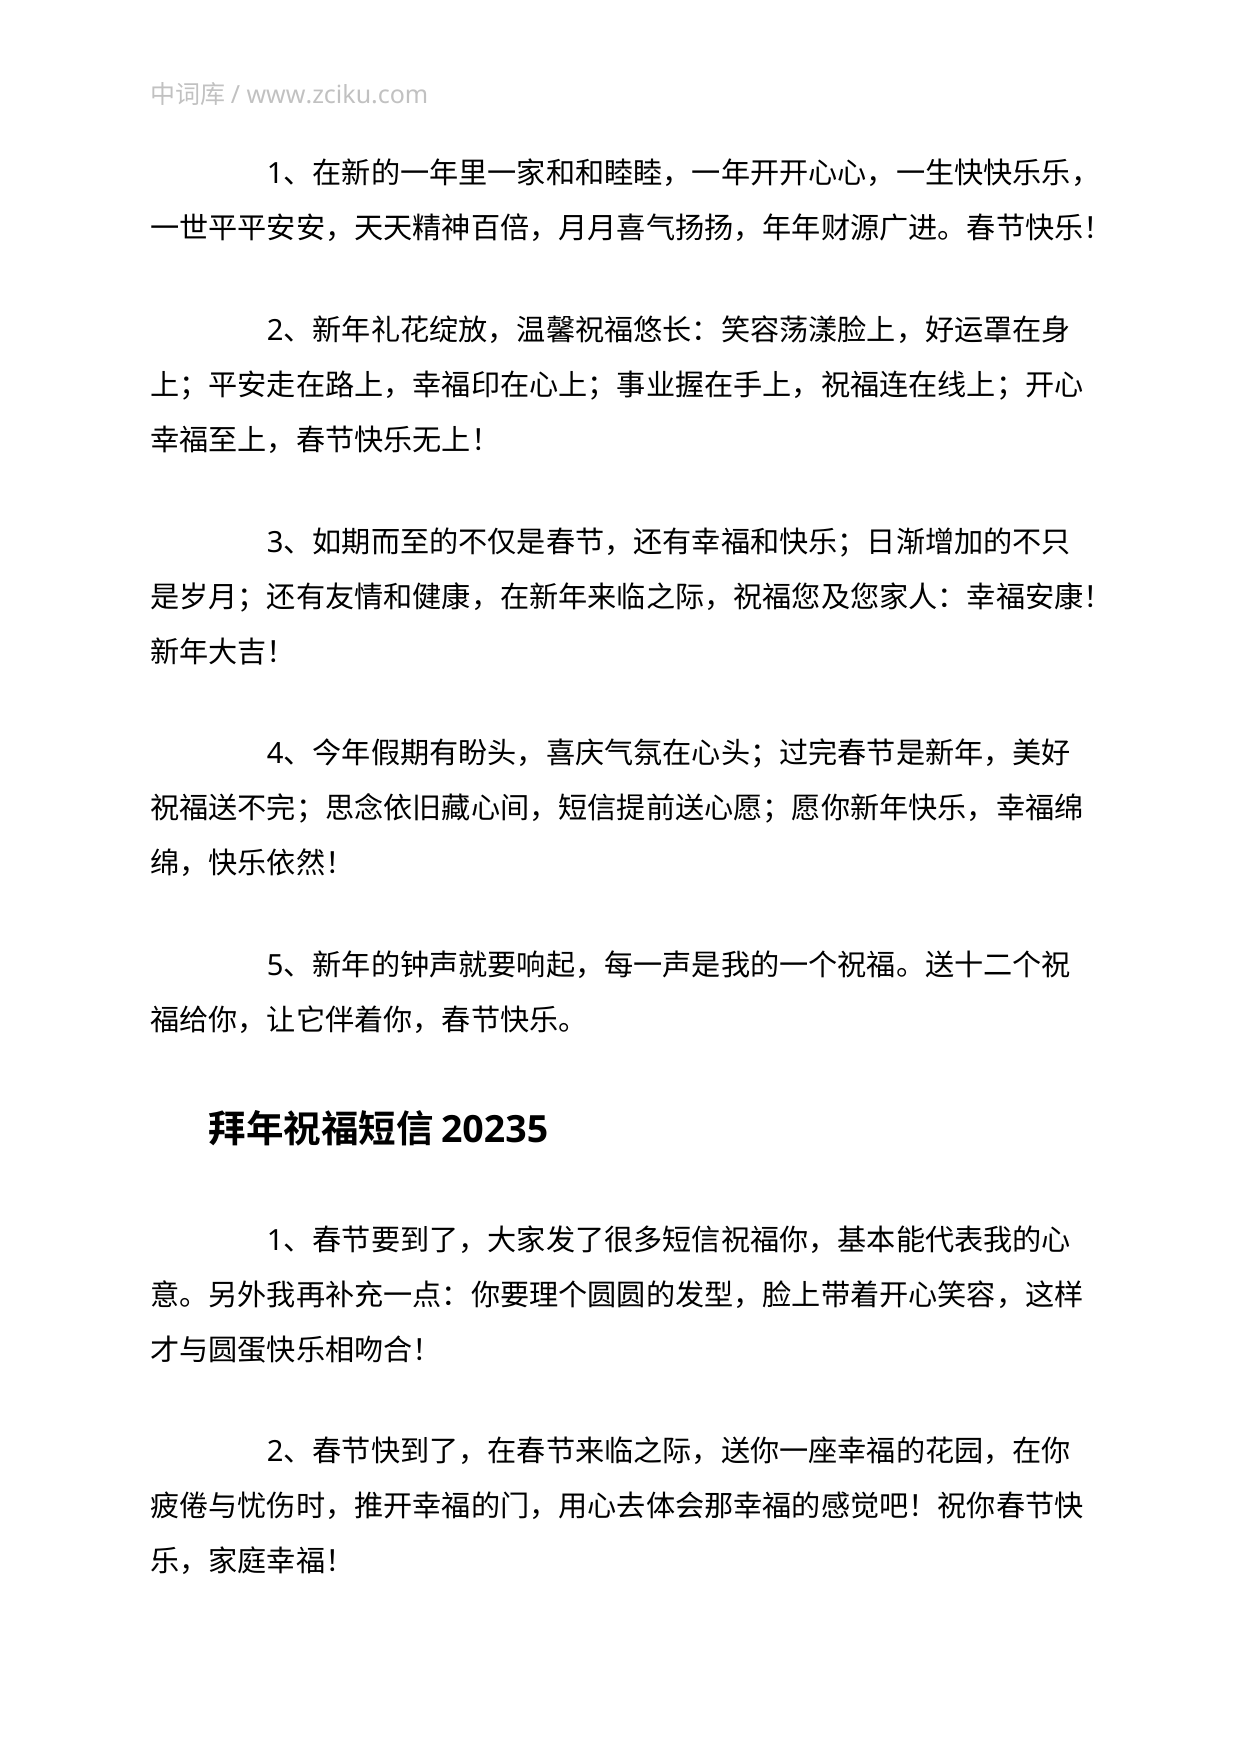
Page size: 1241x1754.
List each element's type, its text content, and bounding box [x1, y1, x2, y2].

text 1、春节要到了，大家发了很多短信祝福你，基本能代表我的心意。另外我再补充一点：你要理个圆圆的发型，脸上带着开心笑容，这样才与圆蛋快乐相吻合！ [150, 1216, 1090, 1368]
text 3、如期而至的不仅是春节，还有幸福和快乐；日渐增加的不只是岁月；还有友情和健康，在新年来临之际，祝福您及您家人：幸福安康！新年大吉！ [150, 518, 1090, 671]
text 2、新年礼花绽放，温馨祝福悠长：笑容荡漾脸上，好运罩在身上；平安走在路上，幸福印在心上；事业握在手上，祝福连在线上；开心幸福至上，春节快乐无上！ [150, 307, 1090, 459]
text 4、今年假期有盼头，喜庆气氛在心头；过完春节是新年，美好祝福送不完；思念依旧藏心间，短信提前送心愿；愿你新年快乐，幸福绵绵，快乐依然！ [150, 730, 1090, 882]
text 1、在新的一年里一家和和睦睦，一年开开心心，一生快快乐乐，一世平平安安，天天精神百倍，月月喜气扬扬，年年财源广进。春节快乐！ [150, 150, 1090, 247]
text 2、春节快到了，在春节来临之际，送你一座幸福的花园，在你疲倦与忧伤时，推开幸福的门，用心去体会那幸福的感觉吧！祝你春节快乐，家庭幸福！ [150, 1428, 1090, 1580]
text 5、新年的钟声就要响起，每一声是我的一个祝福。送十二个祝福给你，让它伴着你，春节快乐。 [150, 942, 1090, 1039]
text 拜年祝福短信20235 [150, 1098, 1090, 1153]
